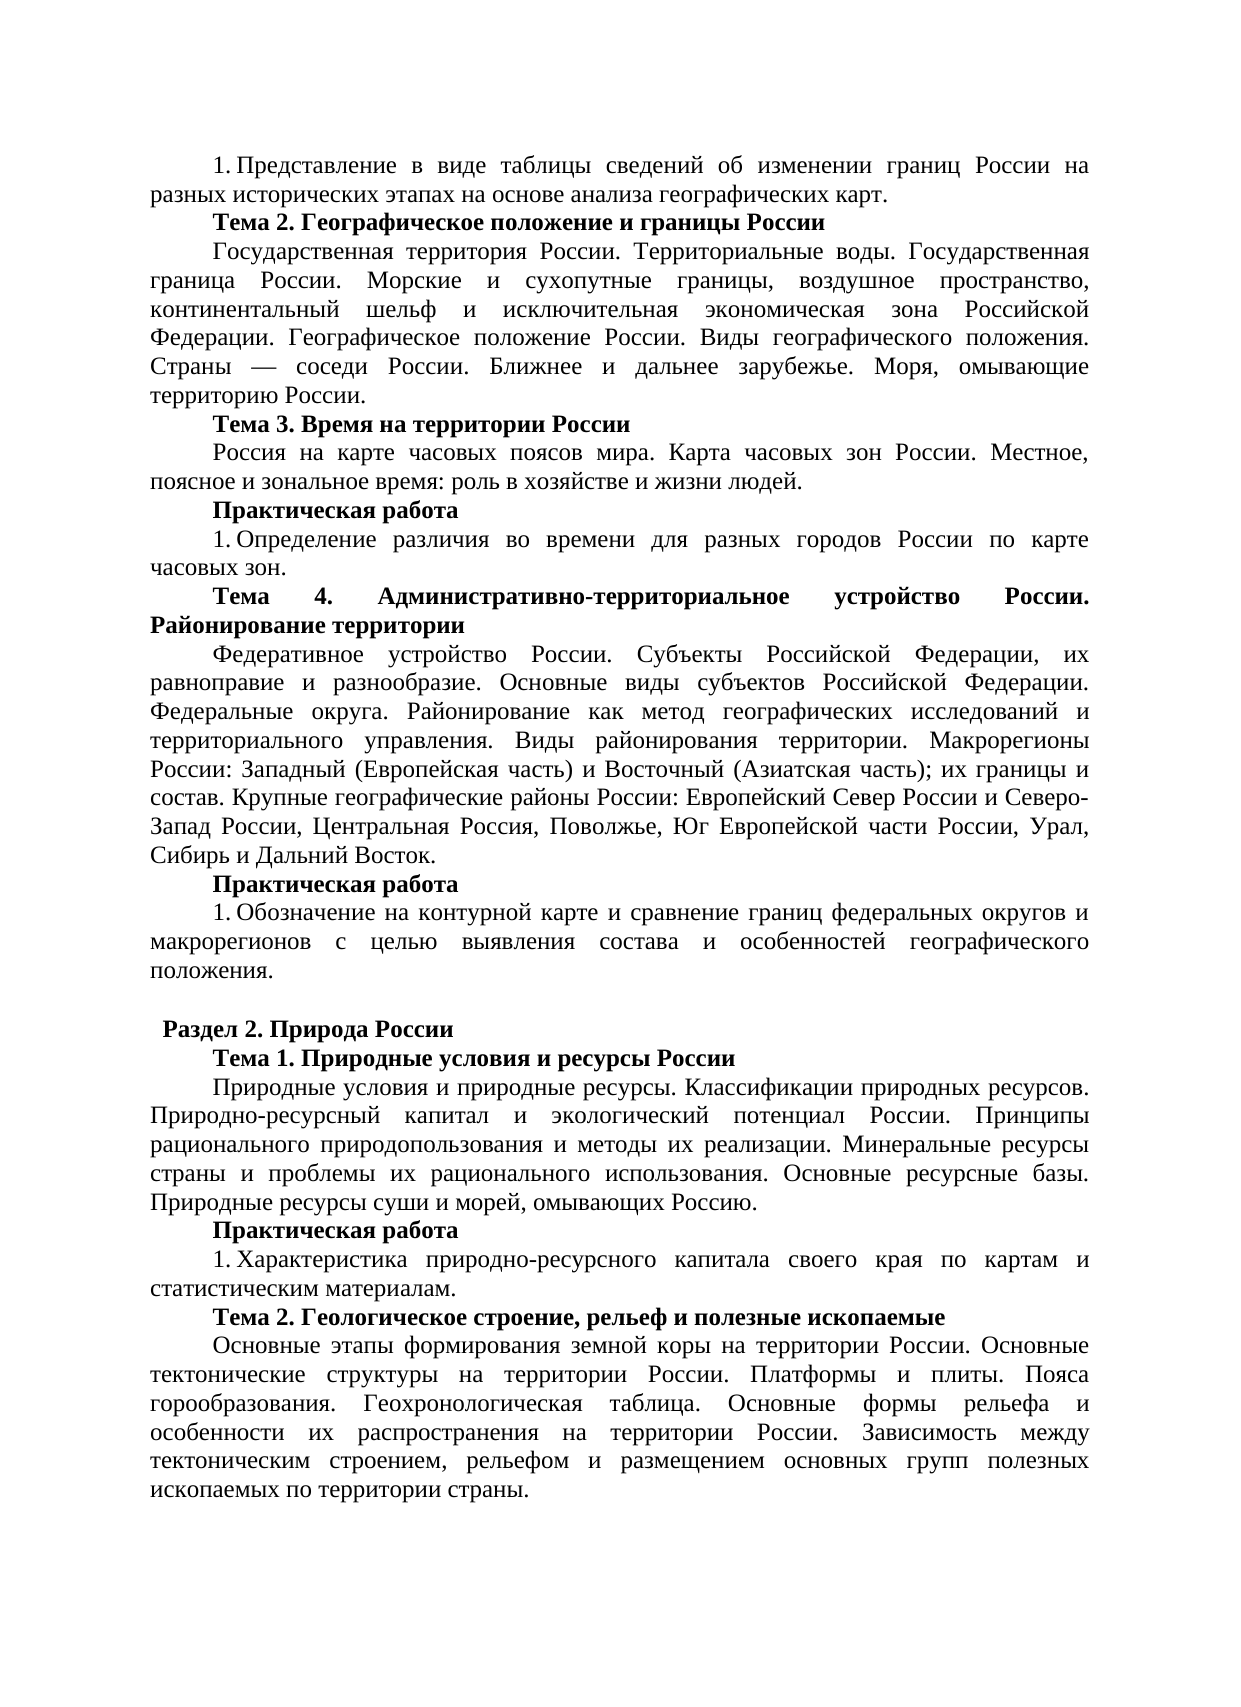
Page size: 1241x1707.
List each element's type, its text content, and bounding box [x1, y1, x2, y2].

text Тема 3. Время на территории России [150, 409, 1090, 437]
text Природные условия и природные ресурсы. Классификации природных ресурсов. Природно-ресурсный капитал и экологический потенциал России. Принципы рационального природопользования и методы их реализации. Минеральные ресурсы страны и проблемы их рационального использования. Основные ресурсные базы. Природные ресурсы суши и морей, омывающих Россию. [150, 1072, 1090, 1216]
text Практическая работа [150, 1216, 1090, 1244]
text Раздел 2. Природа России [162, 1014, 1090, 1043]
text Государственная территория России. Территориальные воды. Государственная граница России. Морские и сухопутные границы, воздушное пространство, континентальный шельф и исключительная экономическая зона Российской Федерации. Географическое положение России. Виды географического положения. Страны — соседи России. Ближнее и дальнее зарубежье. Моря, омывающие территорию России. [150, 236, 1090, 409]
text Федеративное устройство России. Субъекты Российской Федерации, их равноправие и разнообразие. Основные виды субъектов Российской Федерации. Федеральные округа. Районирование как метод географических исследований и территориального управления. Виды районирования территории. Макрорегионы России: Западный (Европейская часть) и Восточный (Азиатская часть); их границы и состав. Крупные географические районы России: Европейский Север России и Северо-Запад России, Центральная Россия, Поволжье, Юг Европейской части России, Урал, Сибирь и Дальний Восток. [150, 639, 1090, 869]
text Тема 1. Природные условия и ресурсы России [150, 1043, 1090, 1072]
text Практическая работа [150, 495, 1090, 524]
text 1. Обозначение на контурной карте и сравнение границ федеральных округов и макрорегионов с целью выявления состава и особенностей географического положения. [150, 897, 1090, 984]
text Практическая работа [150, 869, 1090, 897]
text Россия на карте часовых поясов мира. Карта часовых зон России. Местное, поясное и зональное время: роль в хозяйстве и жизни людей. [150, 437, 1090, 495]
text Основные этапы формирования земной коры на территории России. Основные тектонические структуры на территории России. Платформы и плиты. Пояса горообразования. Геохронологическая таблица. Основные формы рельефа и особенности их распространения на территории России. Зависимость между тектоническим строением, рельефом и размещением основных групп полезных ископаемых по территории страны. [150, 1331, 1090, 1503]
text Тема 2. Географическое положение и границы России [150, 207, 1090, 236]
text Тема 4. Административно-территориальное устройство России. Районирование территории [150, 581, 1090, 639]
text 1. Характеристика природно-ресурсного капитала своего края по картам и статистическим материалам. [150, 1244, 1090, 1302]
text 1. Определение различия во времени для разных городов России по карте часовых зон. [150, 524, 1090, 581]
text 1. Представление в виде таблицы сведений об изменении границ России на разных исторических этапах на основе анализа географических карт. [150, 150, 1090, 207]
text Тема 2. Геологическое строение, рельеф и полезные ископаемые [150, 1302, 1090, 1331]
